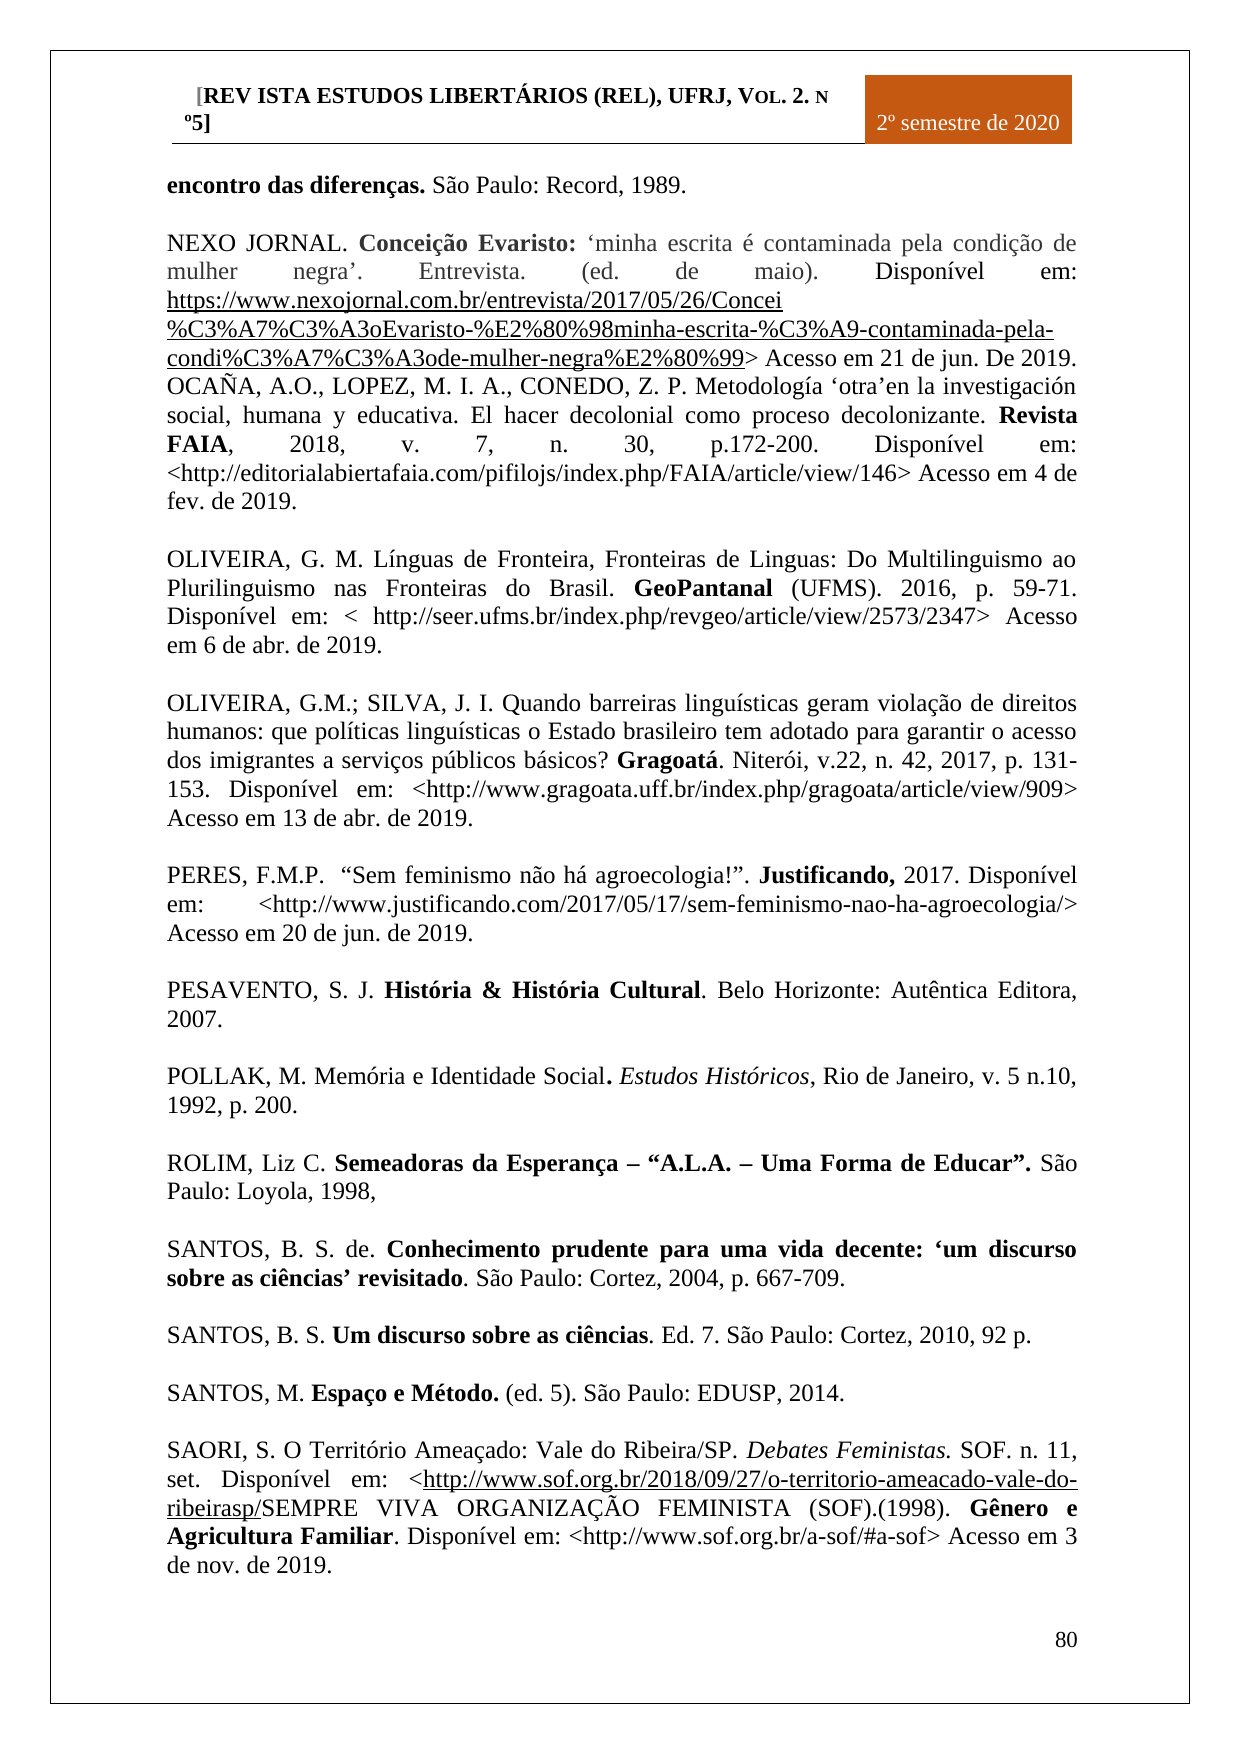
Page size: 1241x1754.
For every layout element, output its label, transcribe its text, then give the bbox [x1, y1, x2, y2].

text OLIVEIRA, G.M.; SILVA, J. I. Quando barreiras linguísticas geram violação de direitos humanos: que políticas linguísticas o Estado brasileiro tem adotado para garantir o acesso dos imigrantes a serviços públicos básicos? Gragoatá. Niterói, v.22, n. 42, 2017, p. 131-153. Disponível em: <http://www.gragoata.uff.br/index.php/gragoata/article/view/909> Acesso em 13 de abr. de 2019. [167, 688, 1078, 831]
text POLLAK, M. Memória e Identidade Social. Estudos Históricos, Rio de Janeiro, v. 5 n.10, 1992, p. 200. [167, 1061, 1078, 1119]
text SANTOS, B. S. Um discurso sobre as ciências. Ed. 7. São Paulo: Cortez, 2010, 92 p. [167, 1320, 1078, 1349]
text ROLIM, Liz C. Semeadoras da Esperança – “A.L.A. – Uma Forma de Educar”. São Paulo: Loyola, 1998, [167, 1148, 1078, 1205]
text OLIVEIRA, G. M. Línguas de Fronteira, Fronteiras de Linguas: Do Multilinguismo ao Plurilinguismo nas Fronteiras do Brasil. GeoPantanal (UFMS). 2016, p. 59-71. Disponível em: < http://seer.ufms.br/index.php/revgeo/article/view/2573/2347> Acesso em 6 de abr. de 2019. [167, 544, 1078, 659]
text SANTOS, B. S. de. Conhecimento prudente para uma vida decente: ‘um discurso sobre as ciências’ revisitado. São Paulo: Cortez, 2004, p. 667-709. [167, 1234, 1078, 1291]
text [167, 170, 1078, 199]
text PESAVENTO, S. J. História & História Cultural. Belo Horizonte: Autêntica Editora, 2007. [167, 975, 1078, 1033]
text PERES, F.M.P. “Sem feminismo não há agroecologia!”. Justificando, 2017. Disponível em: <http://www.justificando.com/2017/05/17/sem-feminismo-nao-ha-agroecologia/> Acesso em 20 de jun. de 2019. [167, 860, 1078, 946]
text NEXO JORNAL. Conceição Evaristo: ‘minha escrita é contaminada pela condição de mulher negra’. Entrevista. (ed. de maio). Disponível em: https://www.nexojornal.com.br/entrevista/2017/05/26/Concei%C3%A7%C3%A3oEvaristo-%E2%80%98minha-escrita-%C3%A9-contaminada-pela-condi%C3%A7%C3%A3ode-mulher-negra%E2%80%99> Acesso em 21 de jun. De 2019. OCAÑA, A.O., LOPEZ, M. I. A., CONEDO, Z. P. Metodología ‘otra’en la investigación social, humana y educativa. El hacer decolonial como proceso decolonizante. Revista FAIA, 2018, v. 7, n. 30, p.172-200. Disponível em: <http://editorialabiertafaia.com/pifilojs/index.php/FAIA/article/view/146> Acesso em 4 de fev. de 2019. [167, 228, 1078, 515]
text SANTOS, M. Espaço e Método. (ed. 5). São Paulo: EDUSP, 2014. [167, 1378, 1078, 1406]
text SAORI, S. O Território Ameaçado: Vale do Ribeira/SP. Debates Feministas. SOF. n. 11, set. Disponível em: <http://www.sof.org.br/2018/09/27/o-territorio-ameacado-vale-do-ribeirasp/SEMPRE VIVA ORGANIZAÇÃO FEMINISTA (SOF).(1998). Gênero e Agricultura Familiar. Disponível em: <http://www.sof.org.br/a-sof/#a-sof> Acesso em 3 de nov. de 2019. [167, 1435, 1078, 1579]
